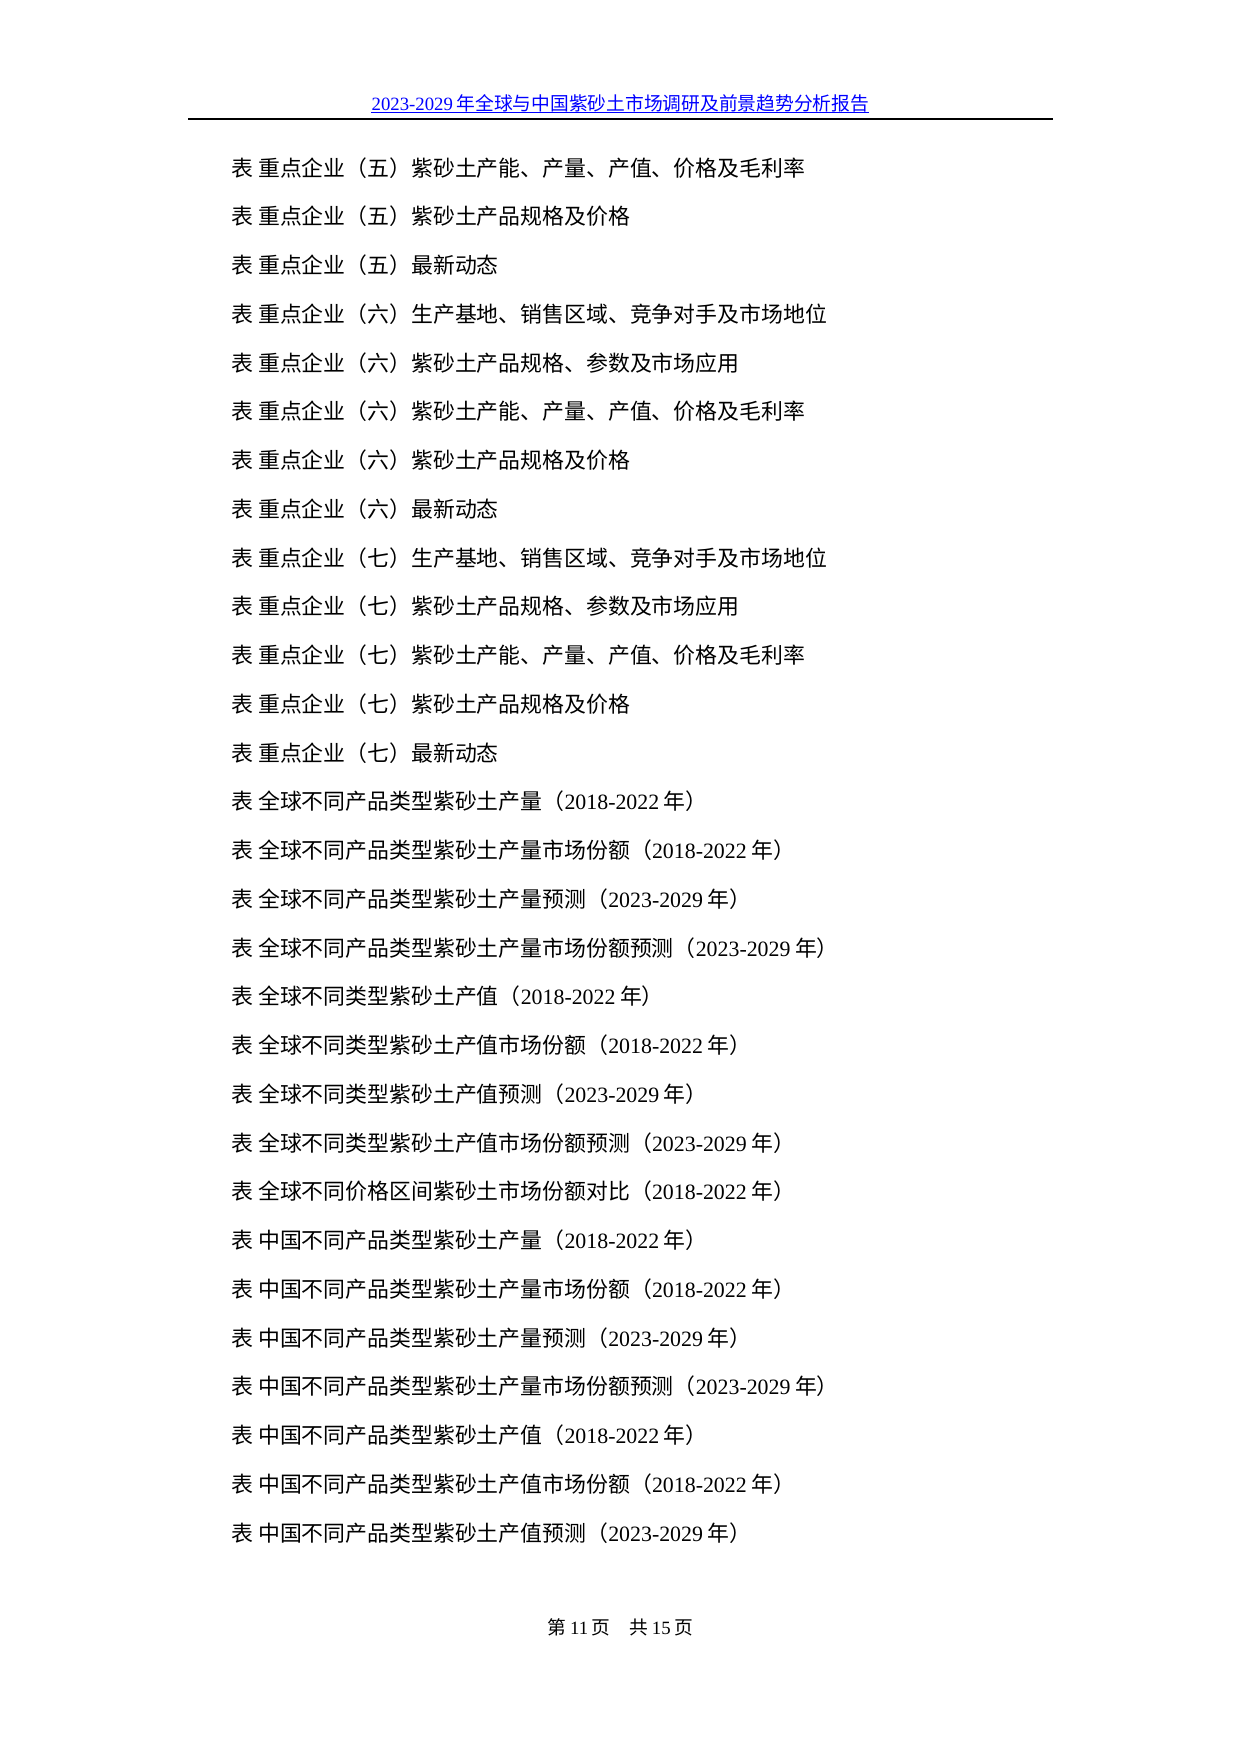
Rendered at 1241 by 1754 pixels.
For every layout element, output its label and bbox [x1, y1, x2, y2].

text [187, 150, 1053, 1548]
